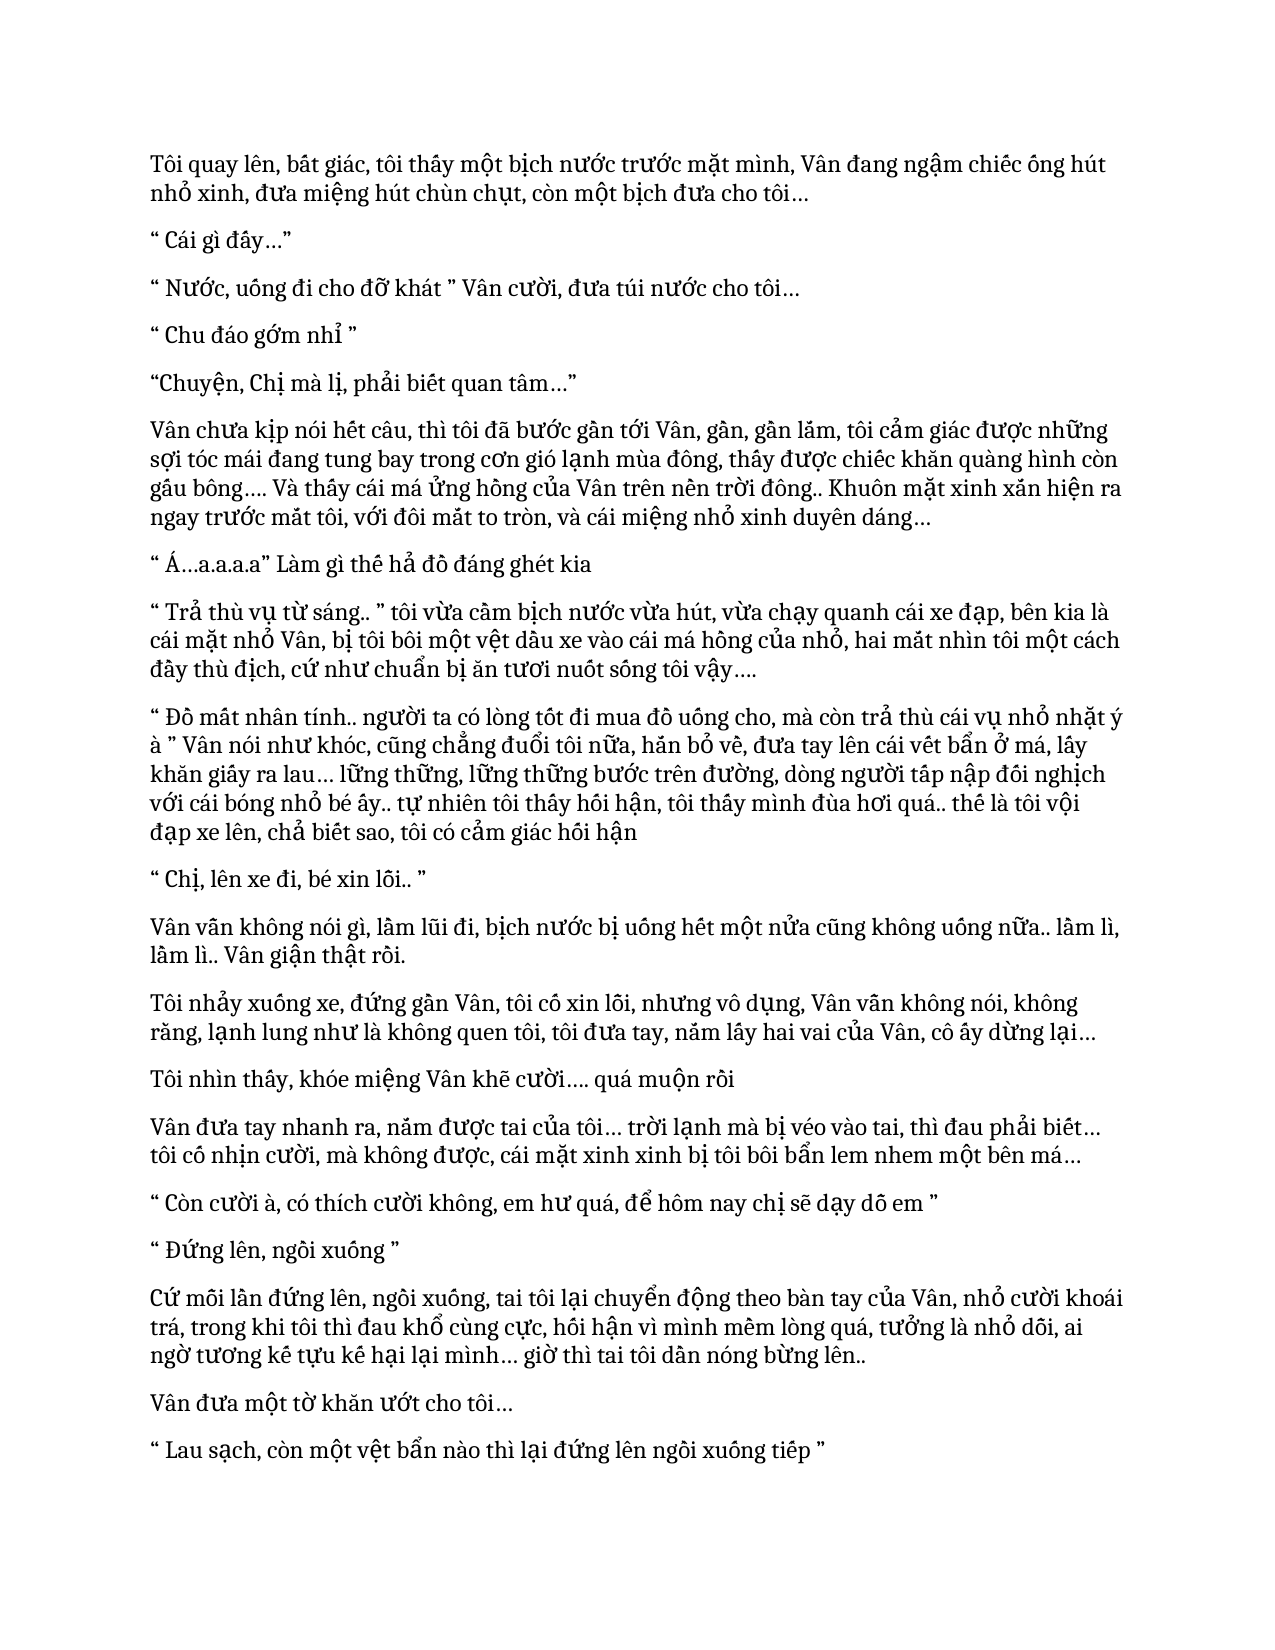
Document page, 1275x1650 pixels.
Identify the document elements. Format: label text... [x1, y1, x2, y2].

text “ Chị, lên xe đi, bé xin lỗi.. ” [150, 865, 1125, 894]
text “ Chu đáo gớm nhỉ ” [150, 321, 1125, 350]
text “ Á…a.a.a.a” Làm gì thế hả đồ đáng ghét kia [150, 550, 1125, 579]
text Tôi nhảy xuống xe, đứng gần Vân, tôi cố xin lỗi, nhưng vô dụng, Vân vẫn không nói, không rằng, lạnh lung như là không quen tôi, tôi đưa tay, nắm lấy hai vai của Vân, cô ấy dừng lại… [150, 989, 1125, 1046]
text “ Nước, uống đi cho đỡ khát ” Vân cười, đưa túi nước cho tôi… [150, 274, 1125, 302]
text “ Cái gì đấy…” [150, 226, 1125, 255]
text “ Lau sạch, còn một vệt bẩn nào thì lại đứng lên ngồi xuống tiếp ” [150, 1436, 1125, 1465]
text Vân đưa tay nhanh ra, nắm được tai của tôi… trời lạnh mà bị véo vào tai, thì đau phải biết… tôi cố nhịn cười, mà không được, cái mặt xinh xinh bị tôi bôi bẩn lem nhem một bên má… [150, 1112, 1125, 1170]
text Vân chưa kịp nói hết câu, thì tôi đã bước gần tới Vân, gần, gần lắm, tôi cảm giác được những sợi tóc mái đang tung bay trong cơn gió lạnh mùa đông, thấy được chiếc khăn quàng hình còn gấu bông…. Và thấy cái má ửng hồng của Vân trên nền trời đông.. Khuôn mặt xinh xắn hiện ra ngay trước mắt tôi, với đôi mắt to tròn, và cái miệng nhỏ xinh duyên dáng… [150, 416, 1125, 531]
text “ Đồ mất nhân tính.. người ta có lòng tốt đi mua đồ uống cho, mà còn trả thù cái vụ nhỏ nhặt ý à ” Vân nói như khóc, cũng chẳng đuổi tôi nữa, hắn bỏ về, đưa tay lên cái vết bẩn ở má, lấy khăn giấy ra lau… lững thững, lững thững bước trên đường, dòng người tấp nập đối nghịch với cái bóng nhỏ bé ấy.. tự nhiên tôi thấy hối hận, tôi thấy mình đùa hơi quá.. thế là tôi vội đạp xe lên, chả biết sao, tôi có cảm giác hối hận [150, 702, 1125, 846]
text Tôi nhìn thấy, khóe miệng Vân khẽ cười…. quá muộn rồi [150, 1065, 1125, 1094]
text Vân vẫn không nói gì, lầm lũi đi, bịch nước bị uống hết một nửa cũng không uống nữa.. lầm lì, lầm lì.. Vân giận thật rồi. [150, 912, 1125, 970]
text “ Còn cười à, có thích cười không, em hư quá, để hôm nay chị sẽ dạy dỗ em ” [150, 1189, 1125, 1217]
text Tôi quay lên, bất giác, tôi thấy một bịch nước trước mặt mình, Vân đang ngậm chiếc ống hút nhỏ xinh, đưa miệng hút chùn chụt, còn một bịch đưa cho tôi… [150, 150, 1125, 207]
text “ Trả thù vụ từ sáng.. ” tôi vừa cầm bịch nước vừa hút, vừa chạy quanh cái xe đạp, bên kia là cái mặt nhỏ Vân, bị tôi bôi một vệt dầu xe vào cái má hồng của nhỏ, hai mắt nhìn tôi một cách đầy thù địch, cứ như chuẩn bị ăn tươi nuốt sống tôi vậy…. [150, 597, 1125, 684]
text “Chuyện, Chị mà lị, phải biết quan tâm…” [150, 369, 1125, 397]
text Cứ mỗi lần đứng lên, ngồi xuống, tai tôi lại chuyển động theo bàn tay của Vân, nhỏ cười khoái trá, trong khi tôi thì đau khổ cùng cực, hối hận vì mình mềm lòng quá, tưởng là nhỏ dỗi, ai ngờ tương kế tựu kế hại lại mình… giờ thì tai tôi dần nóng bừng lên.. [150, 1284, 1125, 1370]
text Vân đưa một tờ khăn ướt cho tôi… [150, 1389, 1125, 1417]
text “ Đứng lên, ngồi xuống ” [150, 1236, 1125, 1265]
